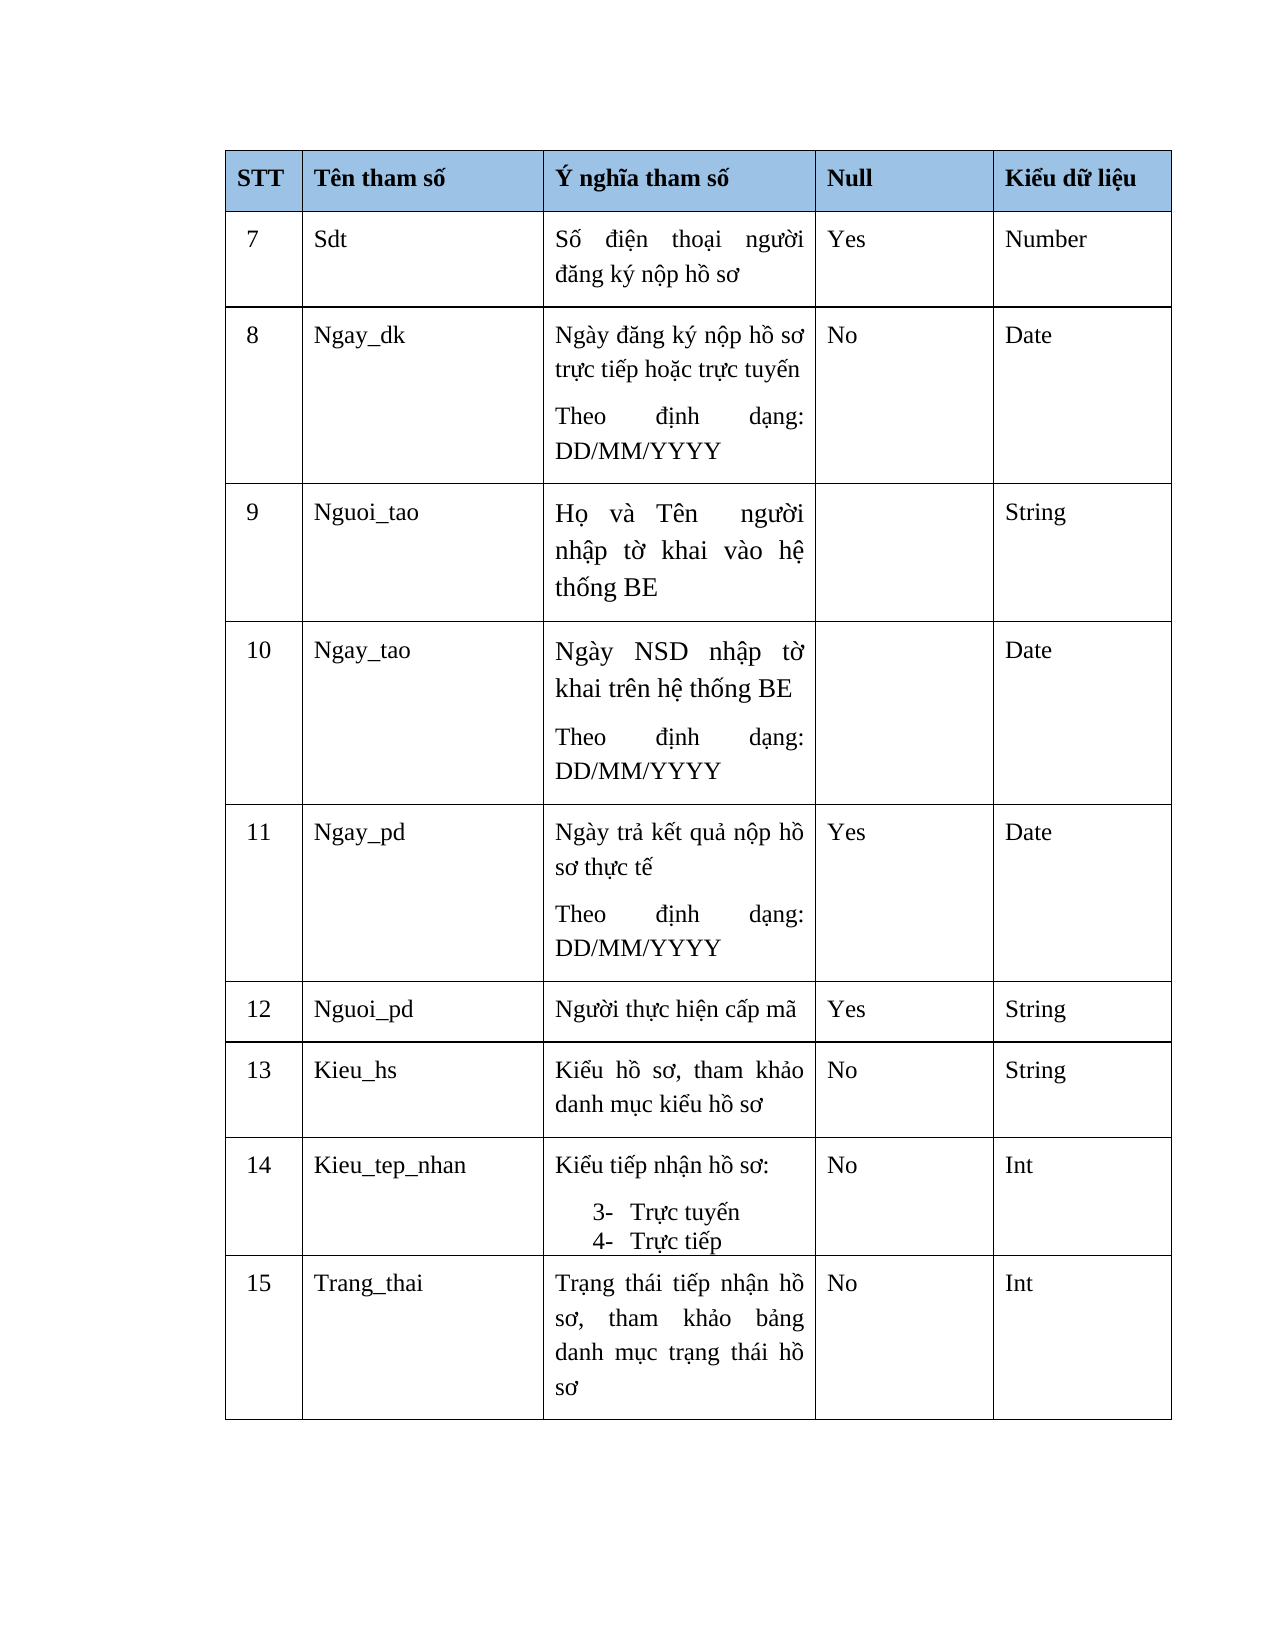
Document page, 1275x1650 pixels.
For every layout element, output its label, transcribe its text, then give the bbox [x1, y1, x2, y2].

table_cell [226, 1043, 302, 1137]
table_cell Yes [816, 805, 993, 981]
table_cell [226, 484, 302, 621]
table_cell No [816, 1043, 993, 1137]
table_cell Number [994, 212, 1171, 306]
table_cell Int [994, 1256, 1171, 1419]
table_cell [226, 622, 302, 804]
table_cell String [994, 484, 1171, 621]
table_cell Yes [816, 212, 993, 306]
table_cell [226, 982, 302, 1041]
table_cell [226, 1256, 302, 1419]
table_cell [226, 212, 302, 306]
table_cell Trạng thái tiếp nhận hồ sơ, tham khảo bảng danh mục trạng thái hồ sơ [544, 1256, 815, 1419]
table_cell Số điện thoại người đăng ký nộp hồ sơ [544, 212, 815, 306]
table_cell [226, 1138, 302, 1255]
table_cell Ngày trả kết quả nộp hồ sơ thực tế Theo định dạng: DD/MM/YYYY [544, 805, 815, 981]
table_cell Yes [816, 982, 993, 1041]
table_cell Người thực hiện cấp mã [544, 982, 815, 1041]
table_cell Sdt [303, 212, 543, 306]
table_cell Date [994, 308, 1171, 483]
table_cell Nguoi_tao [303, 484, 543, 621]
table_cell String [994, 982, 1171, 1041]
table_cell No [816, 308, 993, 483]
table_header STT [226, 151, 302, 211]
table_cell Ngay_dk [303, 308, 543, 483]
table_cell Date [994, 622, 1171, 804]
table_cell No [816, 1138, 993, 1255]
table_cell [226, 308, 302, 483]
table_cell Ngày đăng ký nộp hồ sơ trực tiếp hoặc trực tuyến Theo định dạng: DD/MM/YYYY [544, 308, 815, 483]
table_cell Ngay_pd [303, 805, 543, 981]
table_cell Kiểu tiếp nhận hồ sơ: Trực tuyến Trực tiếp [544, 1138, 815, 1255]
table_cell Int [994, 1138, 1171, 1255]
table_header Tên tham số [303, 151, 543, 211]
table_cell Kiểu hồ sơ, tham khảo danh mục kiểu hồ sơ [544, 1043, 815, 1137]
table_header Null [816, 151, 993, 211]
table_cell Kieu_hs [303, 1043, 543, 1137]
table_cell No [816, 1256, 993, 1419]
table_cell [816, 484, 993, 621]
table_cell Kieu_tep_nhan [303, 1138, 543, 1255]
table_cell String [994, 1043, 1171, 1137]
table_cell [816, 622, 993, 804]
table_cell Ngày NSD nhập tờ khai trên hệ thống BE Theo định dạng: DD/MM/YYYY [544, 622, 815, 804]
table_cell Ngay_tao [303, 622, 543, 804]
table_cell Họ và Tên người nhập tờ khai vào hệ thống BE [544, 484, 815, 621]
table_cell Nguoi_pd [303, 982, 543, 1041]
table_cell Trang_thai [303, 1256, 543, 1419]
table_cell Date [994, 805, 1171, 981]
table_header Kiểu dữ liệu [994, 151, 1171, 211]
table_header Ý nghĩa tham số [544, 151, 815, 211]
table_cell [226, 805, 302, 981]
